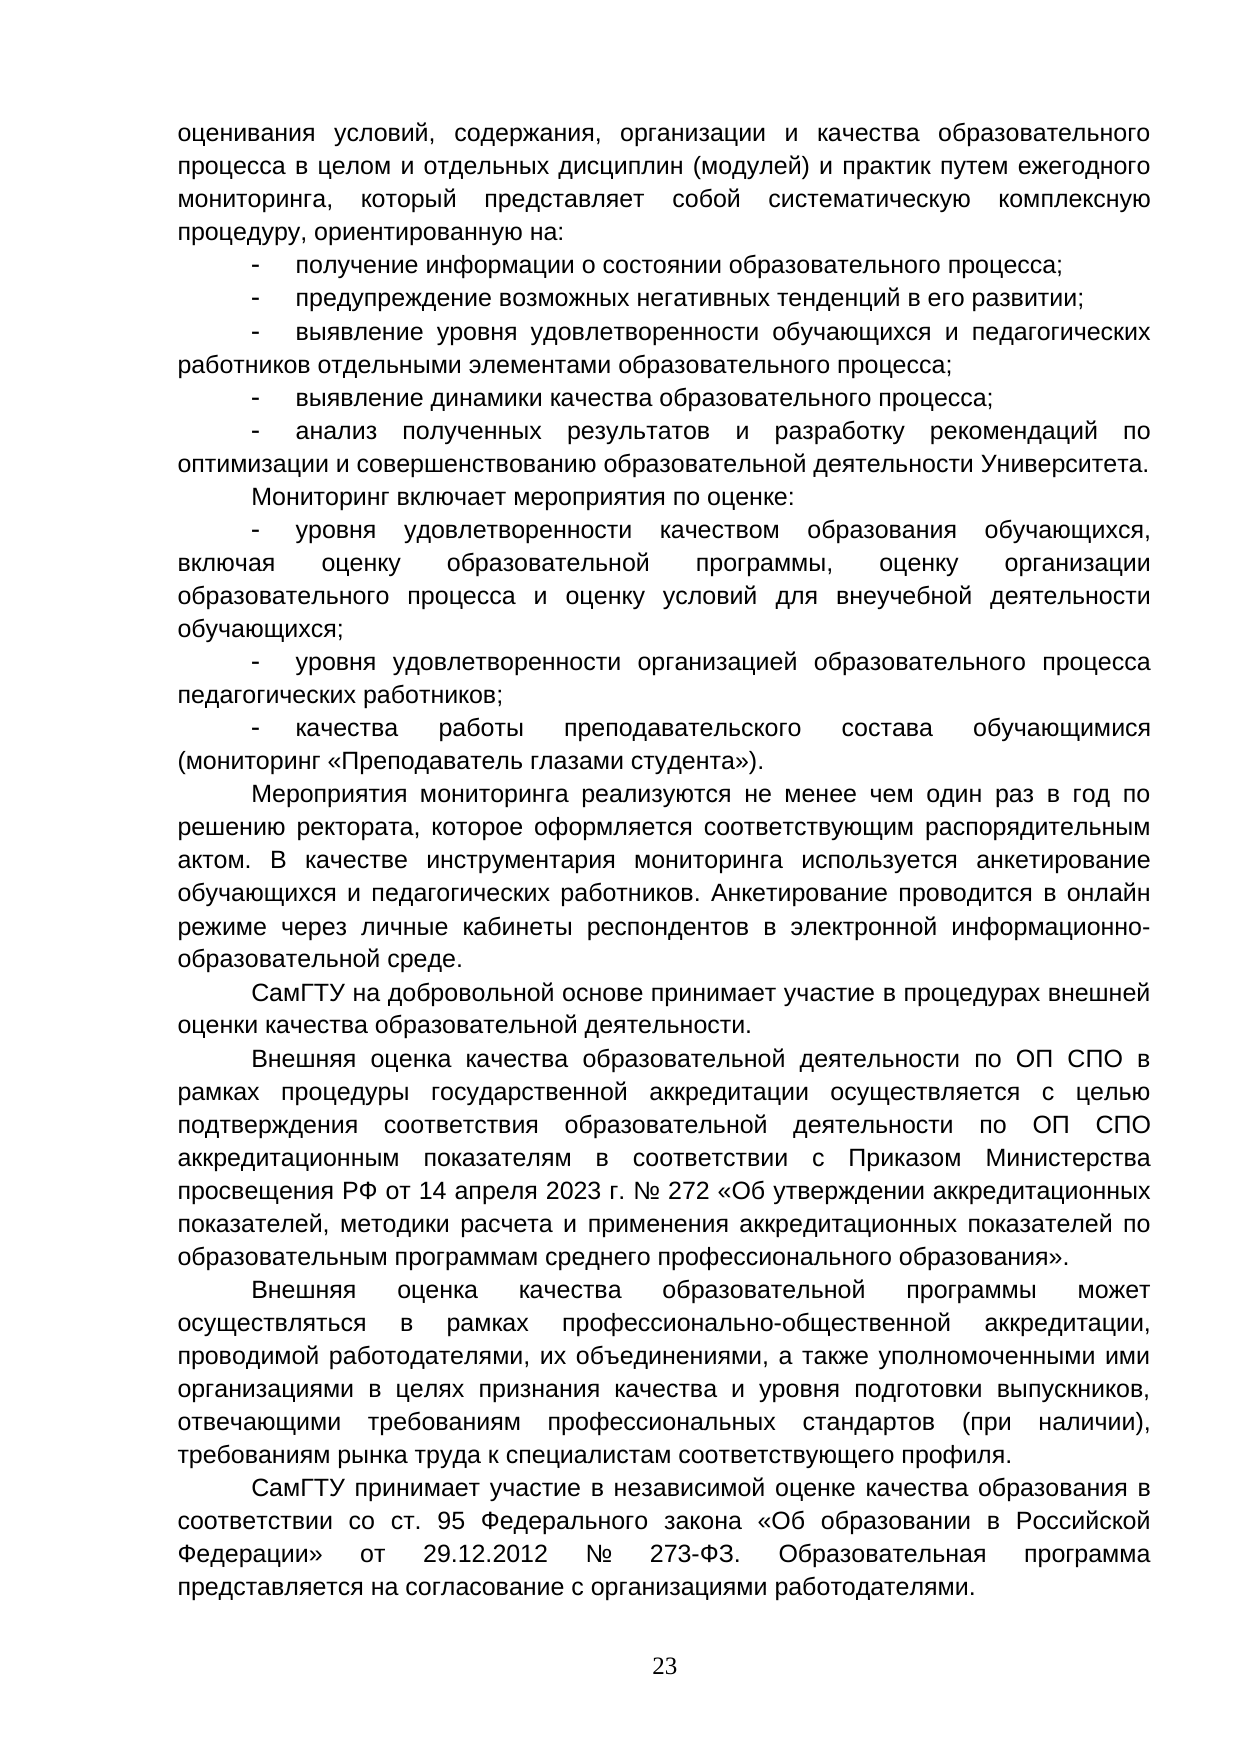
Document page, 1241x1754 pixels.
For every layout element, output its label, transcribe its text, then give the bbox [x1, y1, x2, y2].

list уровня удовлетворенности организацией образовательного процесса педагогических работников; [177, 647, 1152, 709]
list выявление динамики качества образовательного процесса; [177, 383, 1152, 411]
text Внешняя оценка качества образовательной деятельности по ОП СПО в рамках процедуры государственной аккредитации осуществляется с целью подтверждения соответствия образовательной деятельности по ОП СПО аккредитационным показателям в соответствии с Приказом Министерства просвещения РФ от 14 апреля 2023 г. № 272 «Об утверждении аккредитационных показателей, методики расчета и применения аккредитационных показателей по образовательным программам среднего профессионального образования». [177, 1043, 1152, 1270]
text СамГТУ на добровольной основе принимает участие в процедурах внешней оценки качества образовательной деятельности. [177, 977, 1152, 1039]
list качества работы преподавательского состава обучающимися (мониторинг «Преподаватель глазами студента»). [177, 713, 1152, 775]
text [177, 118, 1152, 246]
text Мониторинг включает мероприятия по оценке: [177, 482, 1152, 511]
list получение информации о состоянии образовательного процесса; [177, 250, 1152, 279]
text Мероприятия мониторинга реализуются не менее чем один раз в год по решению ректората, которое оформляется соответствующим распорядительным актом. В качестве инструментария мониторинга используется анкетирование обучающихся и педагогических работников. Анкетирование проводится в онлайн режиме через личные кабинеты респондентов в электронной информационно-образовательной среде. [177, 779, 1152, 973]
list уровня удовлетворенности качеством образования обучающихся, включая оценку образовательной программы, оценку организации образовательного процесса и оценку условий для внеучебной деятельности обучающихся; [177, 515, 1152, 643]
list выявление уровня удовлетворенности обучающихся и педагогических работников отдельными элементами образовательного процесса; [177, 316, 1152, 378]
list предупреждение возможных негативных тенденций в его развитии; [177, 283, 1152, 312]
text СамГТУ принимает участие в независимой оценке качества образования в соответствии со ст. 95 Федерального закона «Об образовании в Российской Федерации» от 29.12.2012 № 273-ФЗ. Образовательная программа представляется на согласование с организациями работодателями. [177, 1473, 1152, 1601]
list анализ полученных результатов и разработку рекомендаций по оптимизации и совершенствованию образовательной деятельности Университета. [177, 416, 1152, 478]
text Внешняя оценка качества образовательной программы может осуществляться в рамках профессионально-общественной аккредитации, проводимой работодателями, их объединениями, а также уполномоченными ими организациями в целях признания качества и уровня подготовки выпускников, отвечающими требованиям профессиональных стандартов (при наличии), требованиям рынка труда к специалистам соответствующего профиля. [177, 1275, 1152, 1468]
